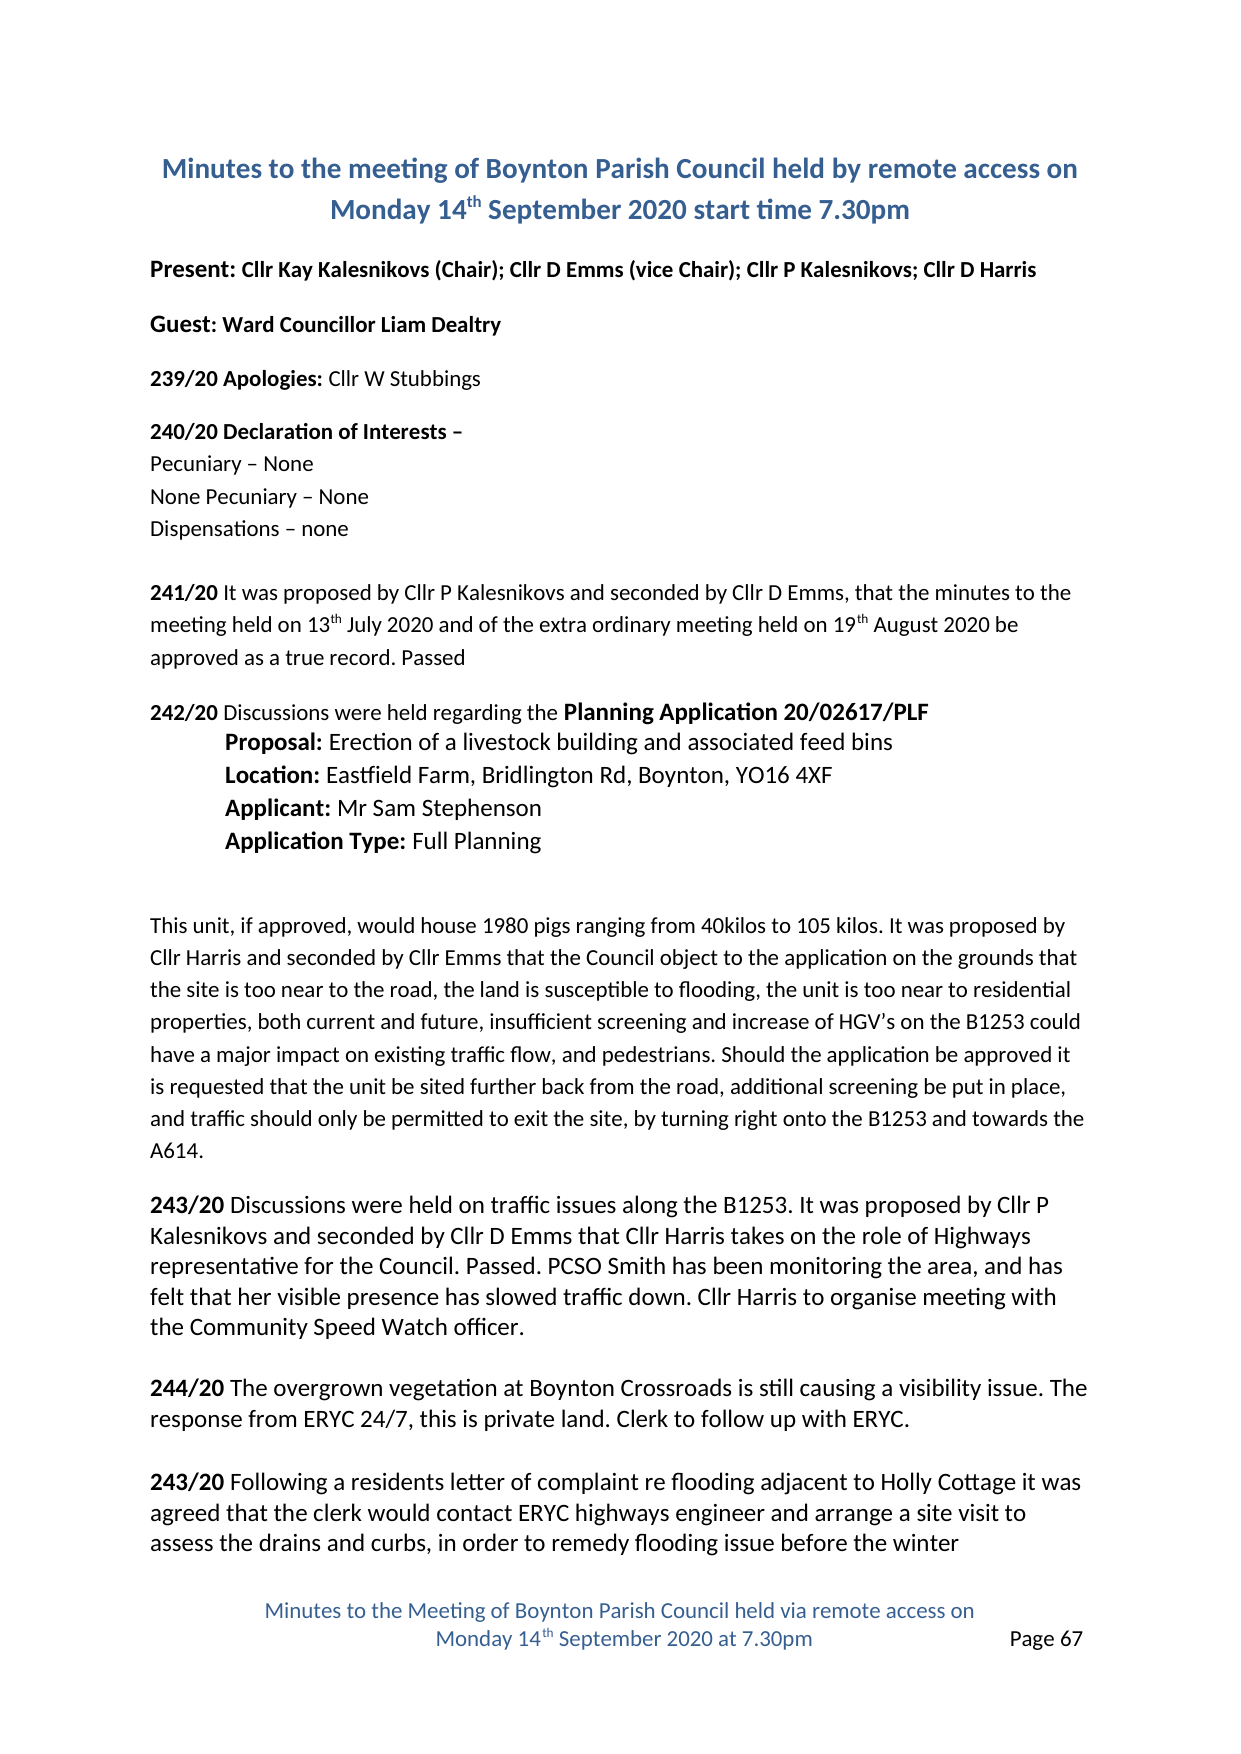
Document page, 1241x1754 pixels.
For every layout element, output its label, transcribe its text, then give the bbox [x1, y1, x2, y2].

text Proposal: Erection of a livestock building and associated feed bins [225, 726, 1090, 757]
text Guest: Ward Councillor Liam Dealtry [150, 308, 1090, 339]
text Present: Cllr Kay Kalesnikovs (Chair); Cllr D Emms (vice Chair); Cllr P Kalesnikovs; Cllr D Harris [150, 253, 1090, 283]
text 241/20 It was proposed by Cllr P Kalesnikovs and seconded by Cllr D Emms, that the minutes to the meeting held on 13th July 2020 and of the extra ordinary meeting held on 19th August 2020 be approved as a true record. Passed [150, 578, 1090, 671]
text 243/20 Following a residents letter of complaint re flooding adjacent to Holly Cottage it was agreed that the clerk would contact ERYC highways engineer and arrange a site visit to assess the drains and curbs, in order to remedy flooding issue before the winter [150, 1466, 1090, 1558]
text Dispensations – none [150, 514, 1090, 542]
text Minutes to the meeting of Boynton Parish Council held by remote access on Monday 14th September 2020 start time 7.30pm [150, 150, 1090, 227]
text 243/20 Discussions were held on traffic issues along the B1253. It was proposed by Cllr P Kalesnikovs and seconded by Cllr D Emms that Cllr Harris takes on the role of Highways representative for the Council. Passed. PCSO Smith has been monitoring the area, and has felt that her visible presence has slowed traffic down. Cllr Harris to organise meeting with the Community Speed Watch officer. [150, 1189, 1090, 1342]
text This unit, if approved, would house 1980 pigs ranging from 40kilos to 105 kilos. It was proposed by Cllr Harris and seconded by Cllr Emms that the Council object to the application on the grounds that the site is too near to the road, the land is susceptible to flooding, the unit is too near to residential properties, both current and future, insufficient screening and increase of HGV’s on the B1253 could have a major impact on existing traffic flow, and pedestrians. Should the application be approved it is requested that the unit be sited further back from the road, additional screening be put in place, and traffic should only be permitted to exit the site, by turning right onto the B1253 and towards the A614. [150, 911, 1090, 1164]
text Applicant: Mr Sam Stephenson [225, 792, 1090, 823]
text 242/20 Discussions were held regarding the Planning Application 20/02617/PLF [150, 696, 1090, 726]
text Location: Eastfield Farm, Bridlington Rd, Boynton, YO16 4XF [225, 759, 1090, 790]
text 244/20 The overgrown vegetation at Boynton Crossroads is still causing a visibility issue. The response from ERYC 24/7, this is private land. Clerk to follow up with ERYC. [150, 1372, 1090, 1433]
text Pecuniary – None [150, 449, 1090, 478]
text 240/20 Declaration of Interests – [150, 417, 1090, 445]
text 239/20 Apologies: Cllr W Stubbings [150, 364, 1090, 392]
text Application Type: Full Planning [225, 825, 1090, 856]
text None Pecuniary – None [150, 482, 1090, 510]
